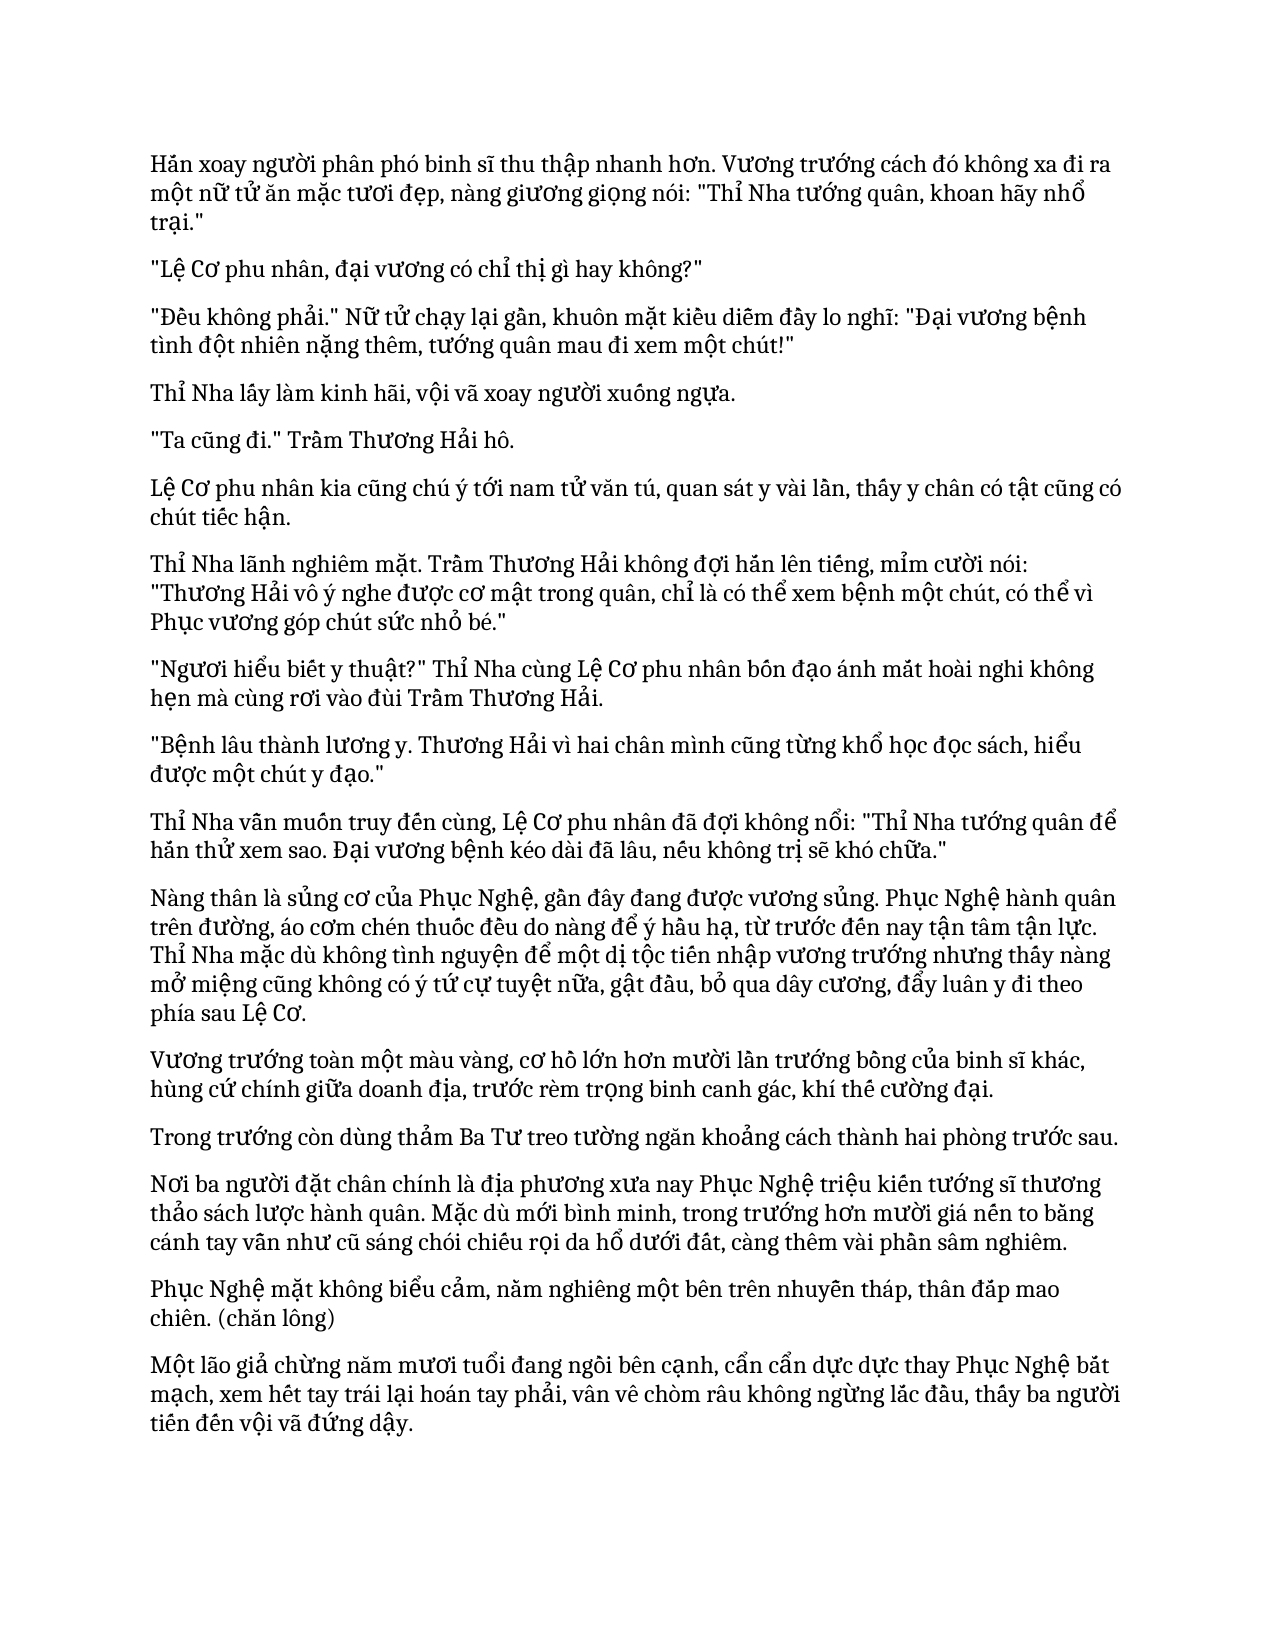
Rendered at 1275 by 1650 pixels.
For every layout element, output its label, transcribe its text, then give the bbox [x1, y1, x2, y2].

text "Ngươi hiểu biết y thuật?" Thỉ Nha cùng Lệ Cơ phu nhân bốn đạo ánh mắt hoài nghi không hẹn mà cùng rơi vào đùi Trầm Thương Hải. [150, 655, 1125, 712]
text Thỉ Nha vẫn muốn truy đến cùng, Lệ Cơ phu nhân đã đợi không nổi: "Thỉ Nha tướng quân để hắn thử xem sao. Đại vương bệnh kéo dài đã lâu, nếu không trị sẽ khó chữa." [150, 807, 1125, 865]
text "Lệ Cơ phu nhân, đại vương có chỉ thị gì hay không?" [150, 255, 1125, 284]
text Nàng thân là sủng cơ của Phục Nghệ, gần đây đang được vương sủng. Phục Nghệ hành quân trên đường, áo cơm chén thuốc đều do nàng để ý hầu hạ, từ trước đến nay tận tâm tận lực. Thỉ Nha mặc dù không tình nguyện để một dị tộc tiến nhập vương trướng nhưng thấy nàng mở miệng cũng không có ý tứ cự tuyệt nữa, gật đầu, bỏ qua dây cương, đẩy luân y đi theo phía sau Lệ Cơ. [150, 884, 1125, 1027]
text Lệ Cơ phu nhân kia cũng chú ý tới nam tử văn tú, quan sát y vài lần, thấy y chân có tật cũng có chút tiếc hận. [150, 474, 1125, 531]
text Trong trướng còn dùng thảm Ba Tư treo tường ngăn khoảng cách thành hai phòng trước sau. [150, 1122, 1125, 1151]
text Vương trướng toàn một màu vàng, cơ hồ lớn hơn mười lần trướng bồng của binh sĩ khác, hùng cứ chính giữa doanh địa, trước rèm trọng binh canh gác, khí thế cường đại. [150, 1046, 1125, 1104]
text "Bệnh lâu thành lương y. Thương Hải vì hai chân mình cũng từng khổ học đọc sách, hiểu được một chút y đạo." [150, 731, 1125, 789]
text Nơi ba người đặt chân chính là địa phương xưa nay Phục Nghệ triệu kiến tướng sĩ thương thảo sách lược hành quân. Mặc dù mới bình minh, trong trướng hơn mười giá nến to bằng cánh tay vẫn như cũ sáng chói chiếu rọi da hổ dưới đất, càng thêm vài phần sâm nghiêm. [150, 1170, 1125, 1256]
text Phục Nghệ mặt không biểu cảm, nằm nghiêng một bên trên nhuyễn tháp, thân đắp mao chiên. (chăn lông) [150, 1275, 1125, 1332]
text Thỉ Nha lãnh nghiêm mặt. Trầm Thương Hải không đợi hắn lên tiếng, mỉm cười nói: "Thương Hải vô ý nghe được cơ mật trong quân, chỉ là có thể xem bệnh một chút, có thể vì Phục vương góp chút sức nhỏ bé." [150, 550, 1125, 636]
text "Ta cũng đi." Trầm Thương Hải hô. [150, 426, 1125, 455]
text Một lão giả chừng năm mươi tuổi đang ngồi bên cạnh, cẩn cẩn dực dực thay Phục Nghệ bắt mạch, xem hết tay trái lại hoán tay phải, vân vê chòm râu không ngừng lắc đầu, thấy ba người tiến đến vội vã đứng dậy. [150, 1351, 1125, 1437]
text Thỉ Nha lấy làm kinh hãi, vội vã xoay người xuống ngựa. [150, 379, 1125, 407]
text Hắn xoay người phân phó binh sĩ thu thập nhanh hơn. Vương trướng cách đó không xa đi ra một nữ tử ăn mặc tươi đẹp, nàng giương giọng nói: "Thỉ Nha tướng quân, khoan hãy nhổ trại." [150, 150, 1125, 236]
text "Đều không phải." Nữ tử chạy lại gần, khuôn mặt kiều diễm đầy lo nghĩ: "Đại vương bệnh tình đột nhiên nặng thêm, tướng quân mau đi xem một chút!" [150, 302, 1125, 360]
